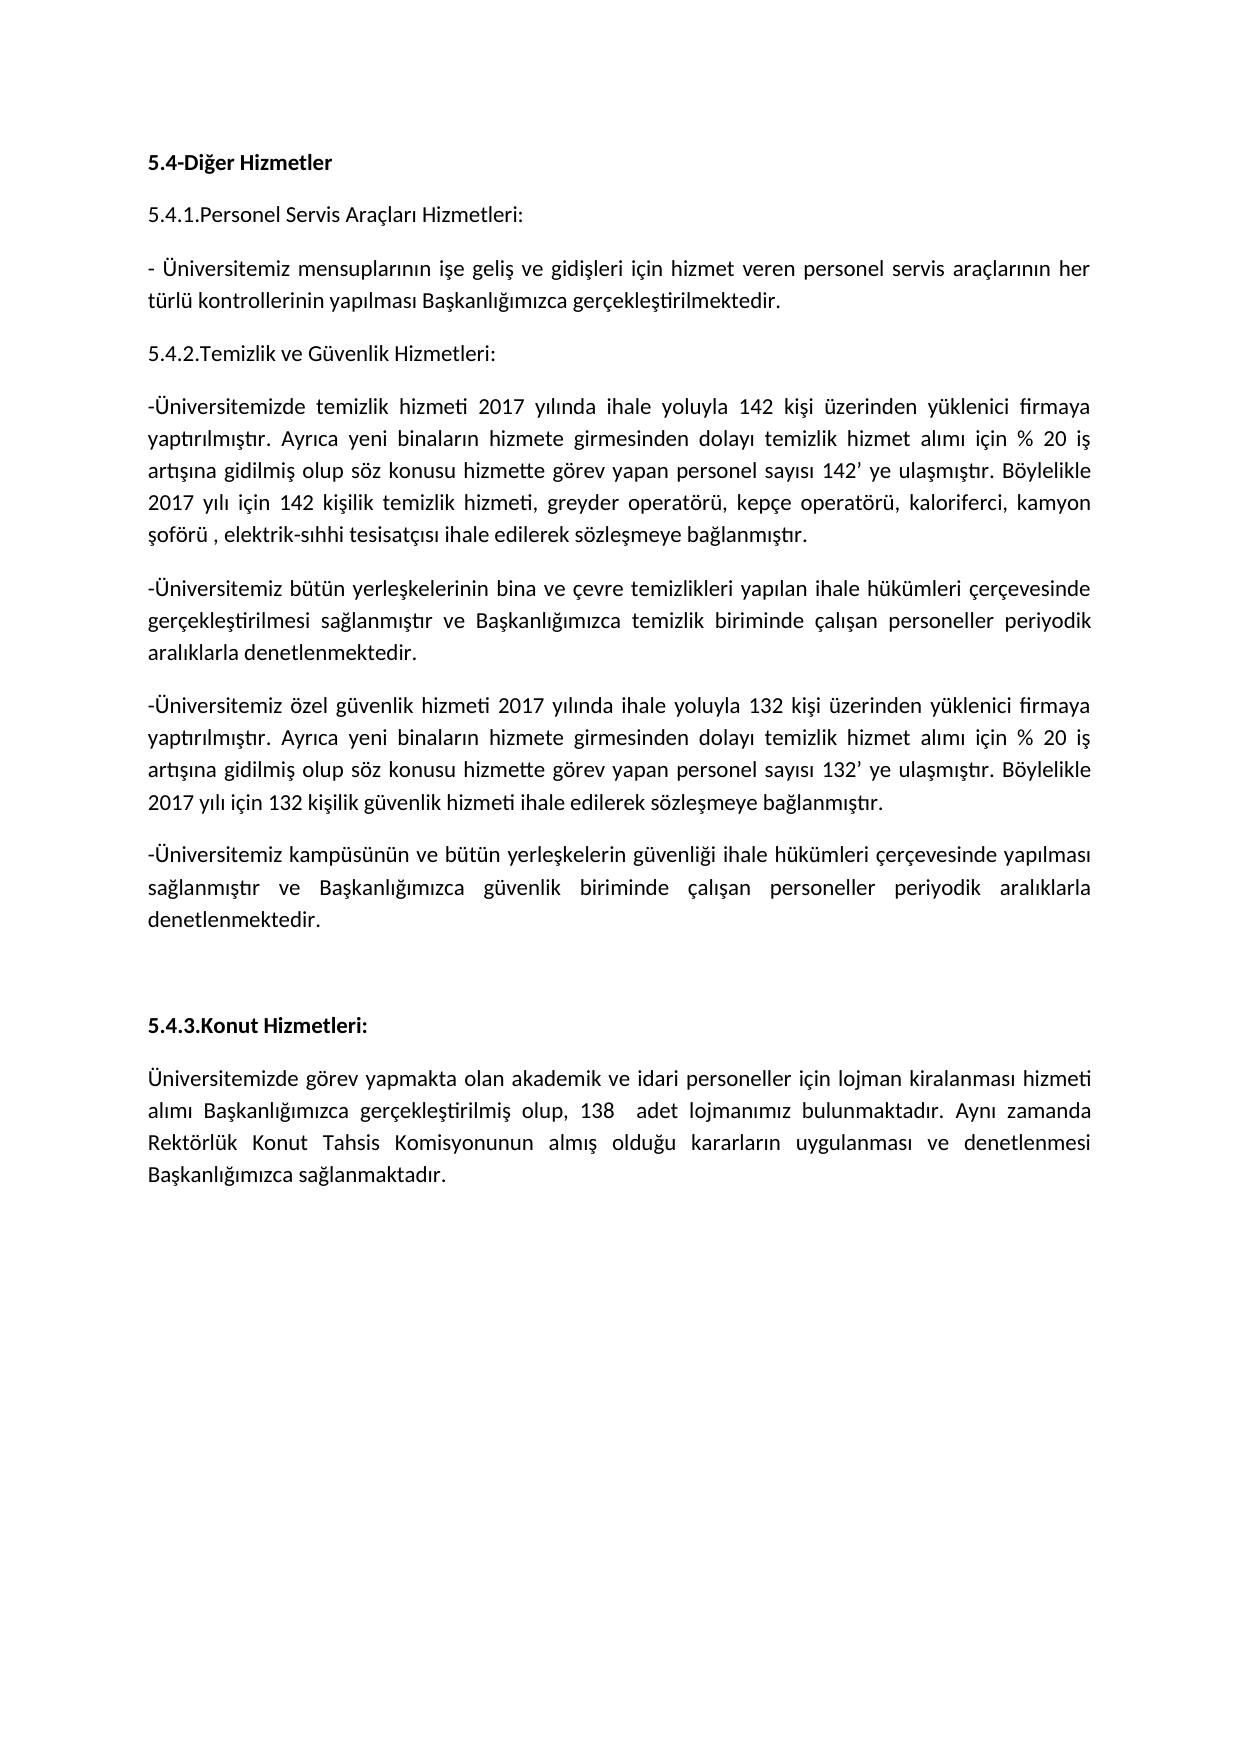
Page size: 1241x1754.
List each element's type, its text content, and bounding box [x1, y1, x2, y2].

text -Üniversitemiz kampüsünün ve bütün yerleşkelerin güvenliği ihale hükümleri çerçevesinde yapılması sağlanmıştır ve Başkanlığımızca güvenlik biriminde çalışan personeller periyodik aralıklarla denetlenmektedir. [148, 841, 1093, 933]
text -Üniversitemizde temizlik hizmeti 2017 yılında ihale yoluyla 142 kişi üzerinden yüklenici firmaya yaptırılmıştır. Ayrıca yeni binaların hizmete girmesinden dolayı temizlik hizmet alımı için % 20 iş artışına gidilmiş olup söz konusu hizmette görev yapan personel sayısı 142’ ye ulaşmıştır. Böylelikle 2017 yılı için 142 kişilik temizlik hizmeti, greyder operatörü, kepçe operatörü, kaloriferci, kamyon şoförü , elektrik-sıhhi tesisatçısı ihale edilerek sözleşmeye bağlanmıştır. [148, 392, 1093, 549]
text 5.4.3.Konut Hizmetleri: [148, 1011, 1093, 1039]
text 5.4.2.Temizlik ve Güvenlik Hizmetleri: [148, 339, 1093, 367]
text 5.4.1.Personel Servis Araçları Hizmetleri: [148, 201, 1093, 229]
text - Üniversitemiz mensuplarının işe geliş ve gidişleri için hizmet veren personel servis araçlarının her türlü kontrollerinin yapılması Başkanlığımızca gerçekleştirilmektedir. [148, 254, 1093, 314]
text -Üniversitemiz bütün yerleşkelerinin bina ve çevre temizlikleri yapılan ihale hükümleri çerçevesinde gerçekleştirilmesi sağlanmıştır ve Başkanlığımızca temizlik biriminde çalışan personeller periyodik aralıklarla denetlenmektedir. [148, 574, 1093, 666]
text 5.4-Diğer Hizmetler [148, 148, 1093, 176]
text Üniversitemizde görev yapmakta olan akademik ve idari personeller için lojman kiralanması hizmeti alımı Başkanlığımızca gerçekleştirilmiş olup, 138 adet lojmanımız bulunmaktadır. Aynı zamanda Rektörlük Konut Tahsis Komisyonunun almış olduğu kararların uygulanması ve denetlenmesi Başkanlığımızca sağlanmaktadır. [148, 1064, 1093, 1189]
text -Üniversitemiz özel güvenlik hizmeti 2017 yılında ihale yoluyla 132 kişi üzerinden yüklenici firmaya yaptırılmıştır. Ayrıca yeni binaların hizmete girmesinden dolayı temizlik hizmet alımı için % 20 iş artışına gidilmiş olup söz konusu hizmette görev yapan personel sayısı 132’ ye ulaşmıştır. Böylelikle 2017 yılı için 132 kişilik güvenlik hizmeti ihale edilerek sözleşmeye bağlanmıştır. [148, 691, 1093, 816]
